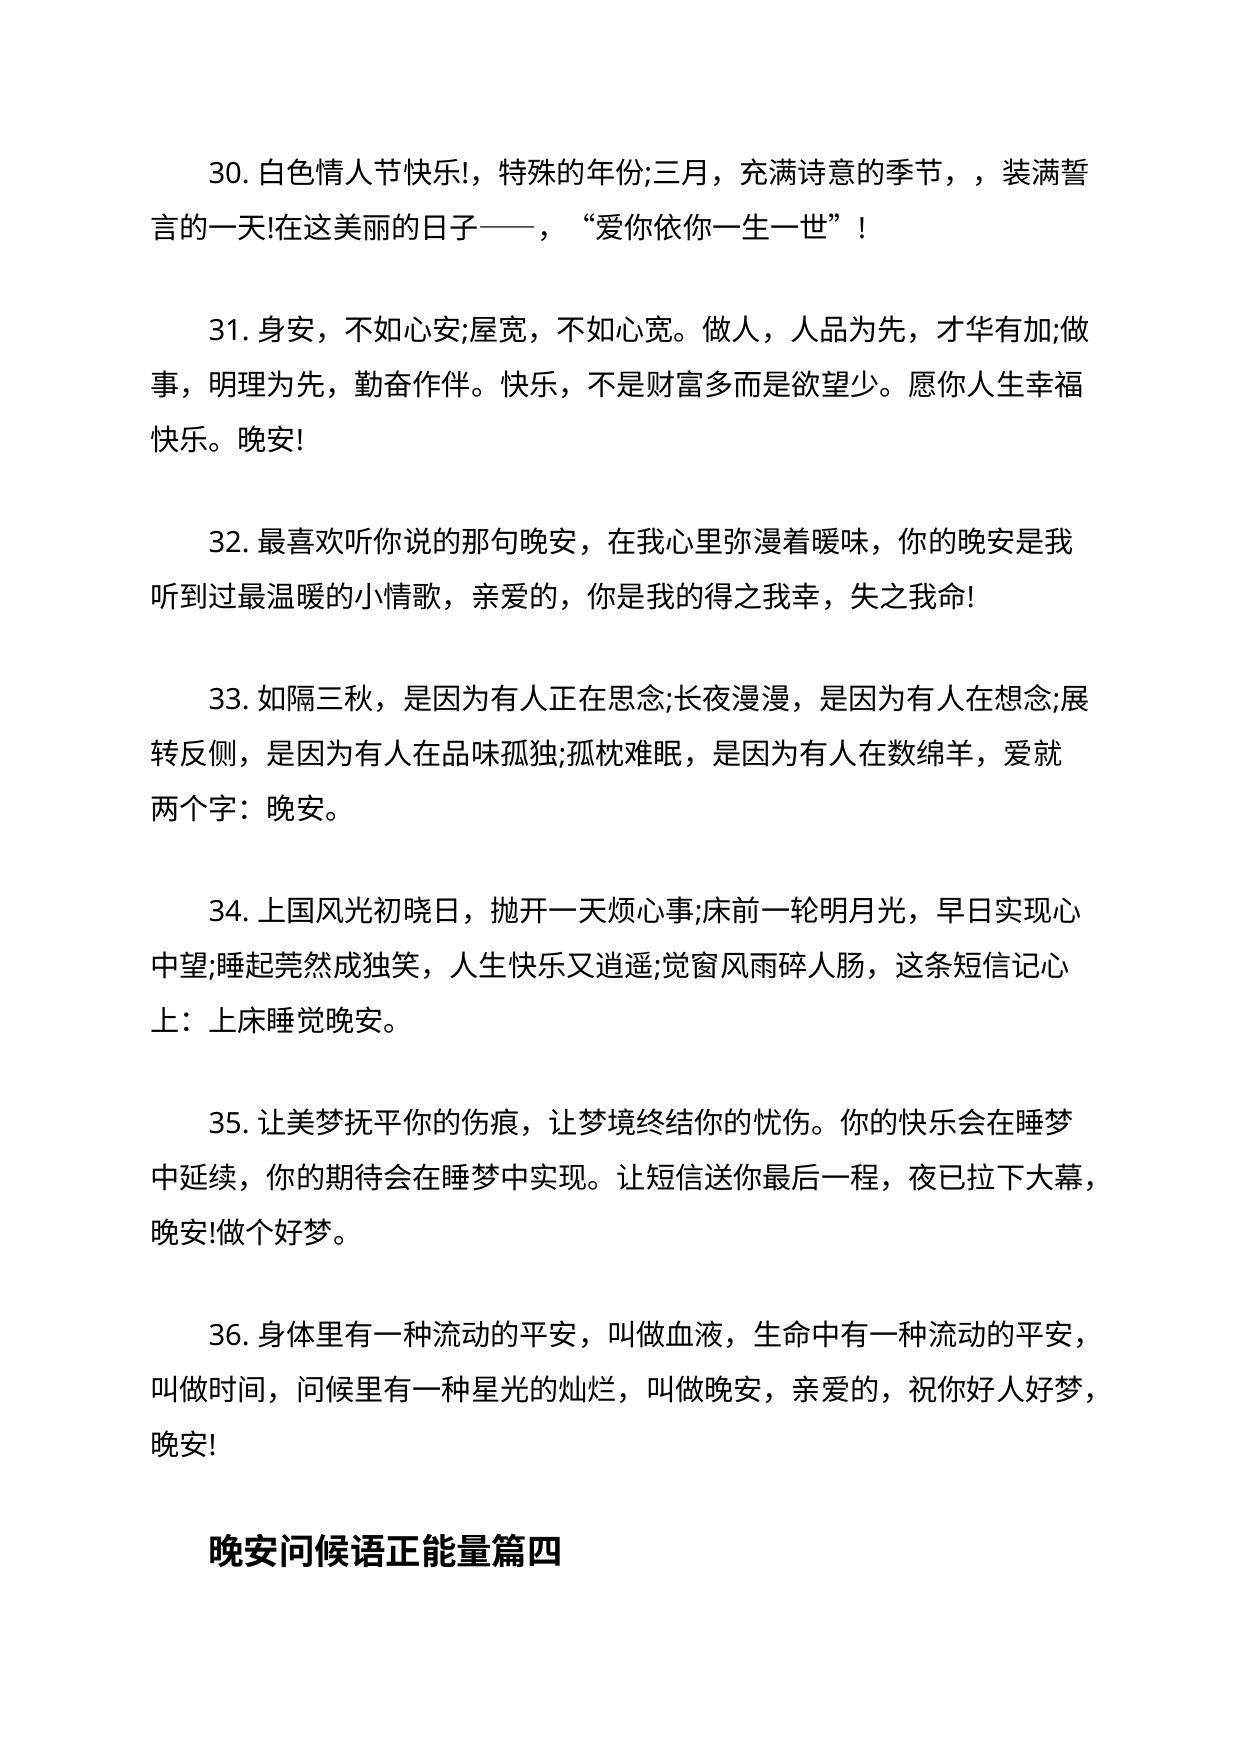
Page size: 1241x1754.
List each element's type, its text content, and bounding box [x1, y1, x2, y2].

text 36. 身体里有一种流动的平安，叫做血液，生命中有一种流动的平安，叫做时间，问候里有一种星光的灿烂，叫做晚安，亲爱的，祝你好人好梦，晚安! [150, 1311, 1090, 1463]
text 35. 让美梦抚平你的伤痕，让梦境终结你的忧伤。你的快乐会在睡梦中延续，你的期待会在睡梦中实现。让短信送你最后一程，夜已拉下大幕，晚安!做个好梦。 [150, 1099, 1090, 1252]
text 晚安问候语正能量篇四 [150, 1523, 1090, 1574]
text 30. 白色情人节快乐!，特殊的年份;三月，充满诗意的季节，，装满誓言的一天!在这美丽的日子——，“爱你依你一生一世”! [150, 150, 1090, 247]
text 34. 上国风光初晓日，抛开一天烦心事;床前一轮明月光，早日实现心中望;睡起莞然成独笑，人生快乐又逍遥;觉窗风雨碎人肠，这条短信记心上：上床睡觉晚安。 [150, 888, 1090, 1040]
text 32. 最喜欢听你说的那句晚安，在我心里弥漫着暖味，你的晚安是我听到过最温暖的小情歌，亲爱的，你是我的得之我幸，失之我命! [150, 519, 1090, 616]
text 33. 如隔三秋，是因为有人正在思念;长夜漫漫，是因为有人在想念;展转反侧，是因为有人在品味孤独;孤枕难眠，是因为有人在数绵羊，爱就两个字：晚安。 [150, 676, 1090, 828]
text 31. 身安，不如心安;屋宽，不如心宽。做人，人品为先，才华有加;做事，明理为先，勤奋作伴。快乐，不是财富多而是欲望少。愿你人生幸福快乐。晚安! [150, 307, 1090, 459]
